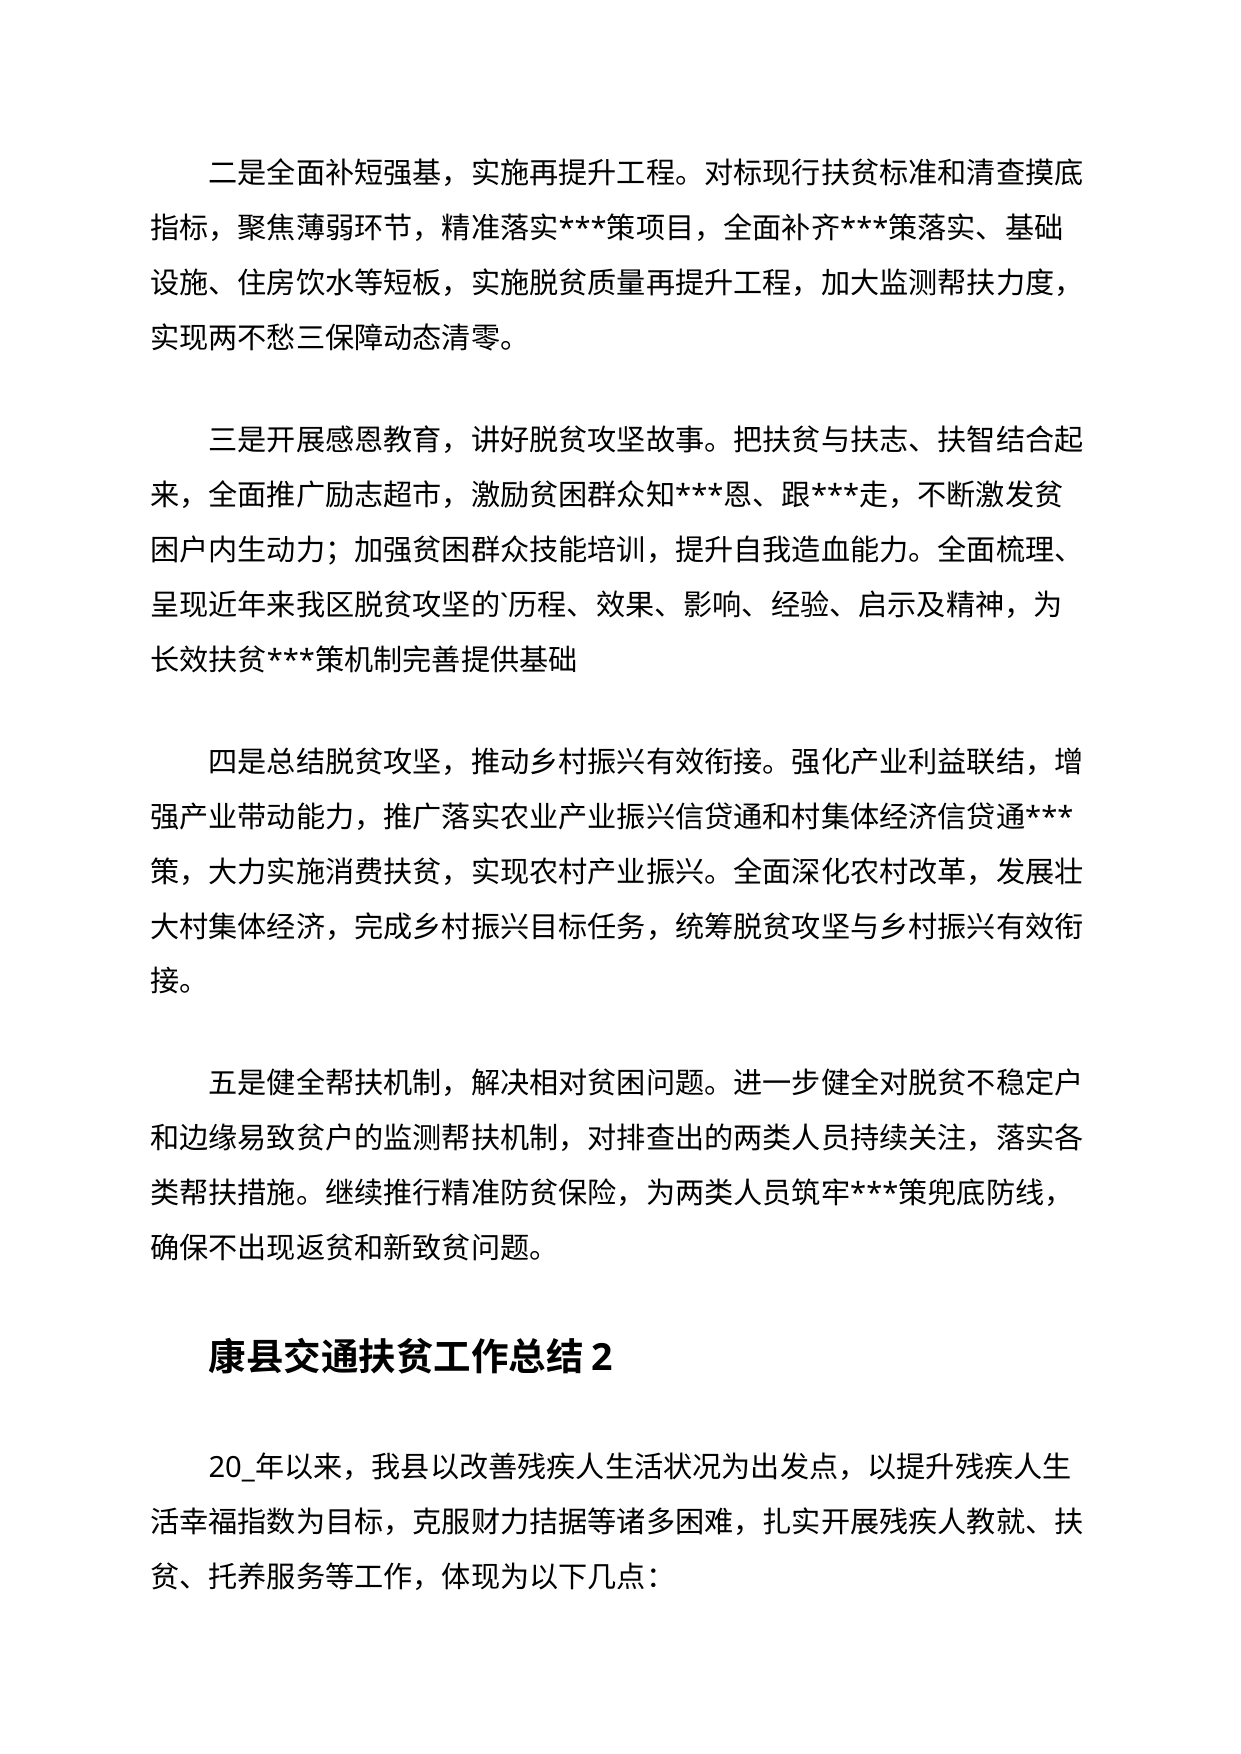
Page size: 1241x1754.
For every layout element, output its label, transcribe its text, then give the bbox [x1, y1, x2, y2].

text 20_年以来，我县以改善残疾人生活状况为出发点，以提升残疾人生活幸福指数为目标，克服财力拮据等诸多困难，扎实开展残疾人教就、扶贫、托养服务等工作，体现为以下几点： [150, 1444, 1090, 1596]
text 五是健全帮扶机制，解决相对贫困问题。进一步健全对脱贫不稳定户和边缘易致贫户的监测帮扶机制，对排查出的两类人员持续关注，落实各类帮扶措施。继续推行精准防贫保险，为两类人员筑牢***策兜底防线，确保不出现返贫和新致贫问题。 [150, 1060, 1090, 1267]
text 四是总结脱贫攻坚，推动乡村振兴有效衔接。强化产业利益联结，增强产业带动能力，推广落实农业产业振兴信贷通和村集体经济信贷通***策，大力实施消费扶贫，实现农村产业振兴。全面深化农村改革，发展壮大村集体经济，完成乡村振兴目标任务，统筹脱贫攻坚与乡村振兴有效衔接。 [150, 738, 1090, 1000]
text 康县交通扶贫工作总结2 [150, 1326, 1090, 1381]
text 三是开展感恩教育，讲好脱贫攻坚故事。把扶贫与扶志、扶智结合起来，全面推广励志超市，激励贫困群众知***恩、跟***走，不断激发贫困户内生动力；加强贫困群众技能培训，提升自我造血能力。全面梳理、呈现近年来我区脱贫攻坚的`历程、效果、影响、经验、启示及精神，为长效扶贫***策机制完善提供基础 [150, 417, 1090, 679]
text 二是全面补短强基，实施再提升工程。对标现行扶贫标准和清查摸底指标，聚焦薄弱环节，精准落实***策项目，全面补齐***策落实、基础设施、住房饮水等短板，实施脱贫质量再提升工程，加大监测帮扶力度，实现两不愁三保障动态清零。 [150, 150, 1090, 357]
